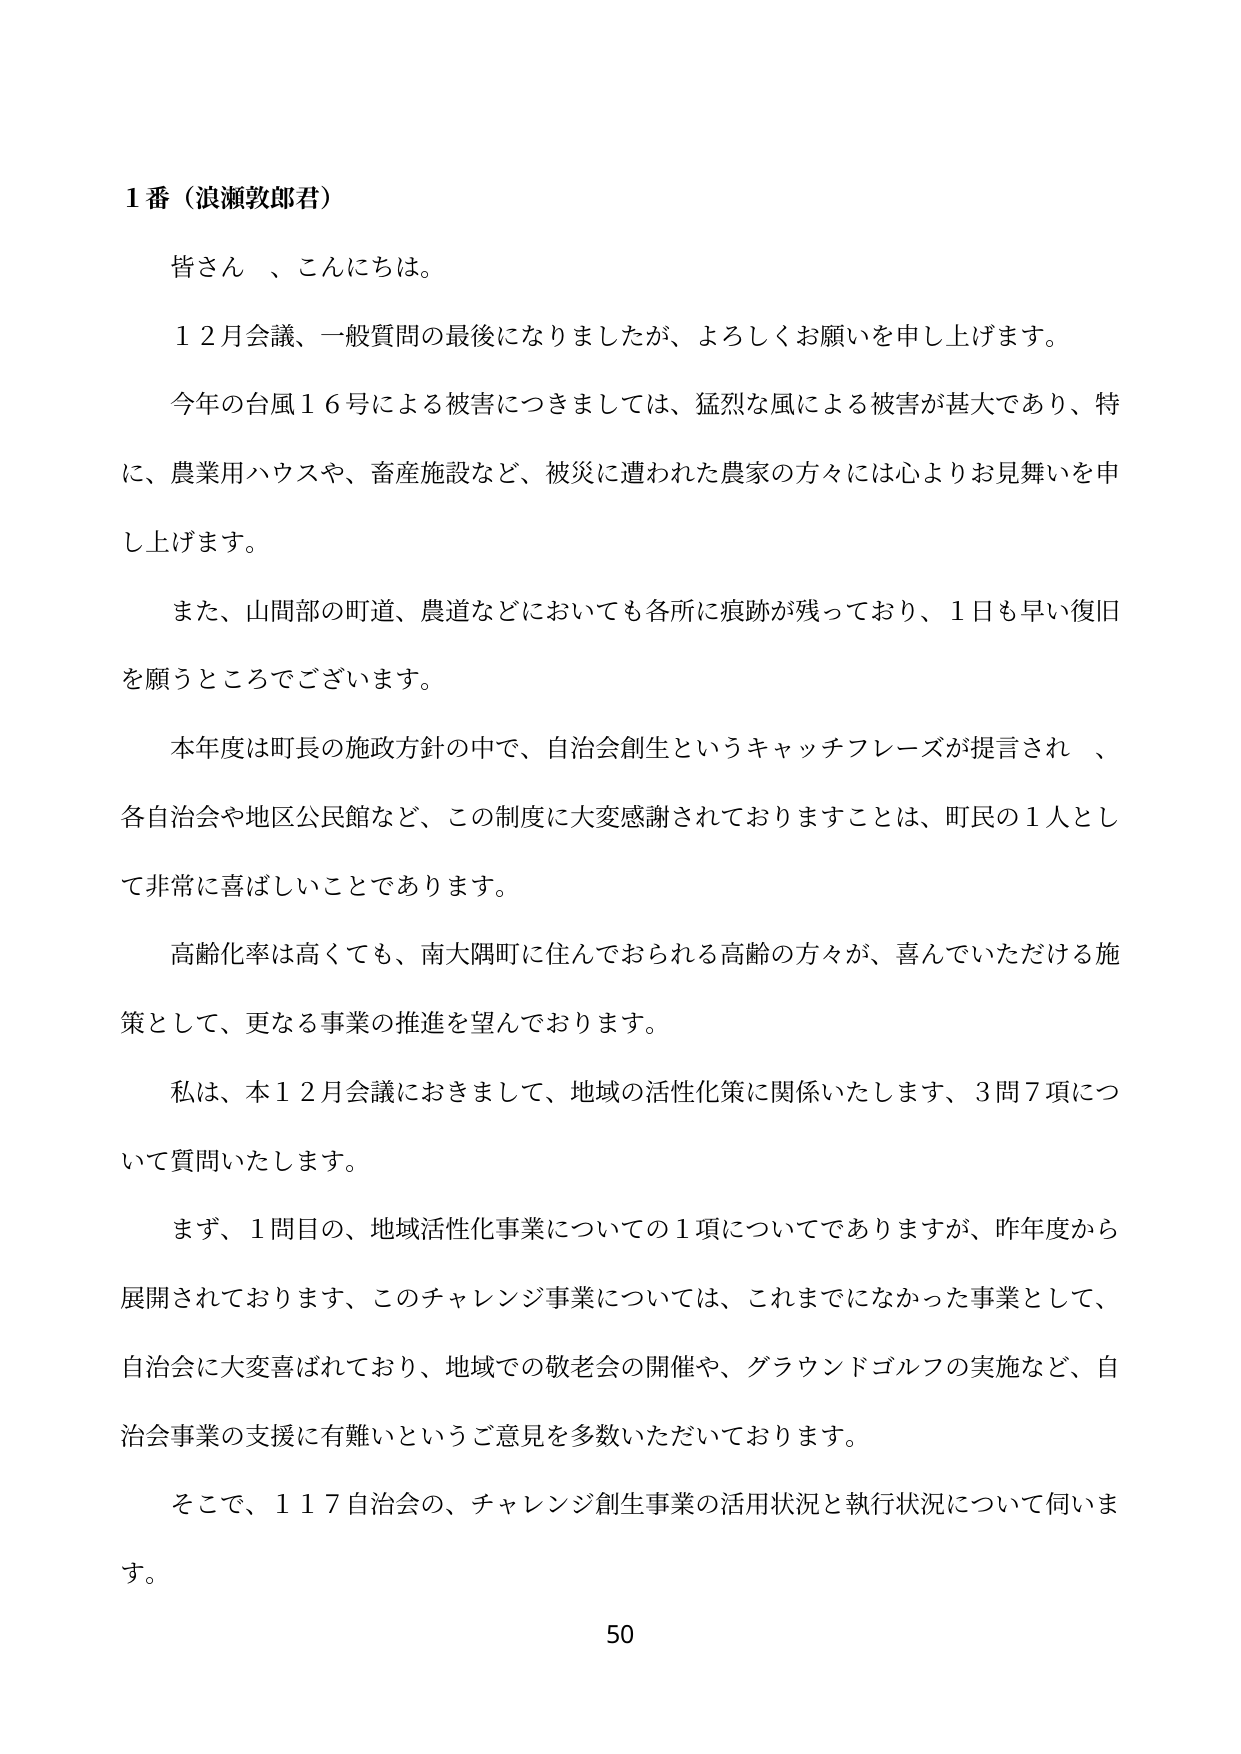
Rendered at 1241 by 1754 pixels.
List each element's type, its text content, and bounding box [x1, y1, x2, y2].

text また、山間部の町道、農道などにおいても各所に痕跡が残っており、１日も早い復旧を願うところでございます。 [120, 575, 1120, 713]
text １２月会議、一般質問の最後になりましたが、よろしくお願いを申し上げます。 [120, 300, 1120, 369]
text １番（浪瀬敦郎君） [120, 163, 1120, 231]
text そこで、１１７自治会の、チャレンジ創生事業の活用状況と執行状況について伺います。 [120, 1469, 1120, 1606]
text 私は、本１２月会議におきまして、地域の活性化策に関係いたします、３問７項について質問いたします。 [120, 1056, 1120, 1194]
text 高齢化率は高くても、南大隅町に住んでおられる高齢の方々が、喜んでいただける施策として、更なる事業の推進を望んでおります。 [120, 919, 1120, 1056]
text 本年度は町長の施政方針の中で、自治会創生というキャッチフレーズが提言され、各自治会や地区公民館など、この制度に大変感謝されておりますことは、町民の１人として非常に喜ばしいことであります。 [120, 713, 1120, 919]
text 皆さん、こんにちは。 [120, 231, 1120, 300]
text 今年の台風１６号による被害につきましては、猛烈な風による被害が甚大であり、特に、農業用ハウスや、畜産施設など、被災に遭われた農家の方々には心よりお見舞いを申し上げます。 [120, 369, 1120, 575]
text まず、１問目の、地域活性化事業についての１項についてでありますが、昨年度から展開されております、このチャレンジ事業については、これまでになかった事業として、自治会に大変喜ばれており、地域での敬老会の開催や、グラウンドゴルフの実施など、自治会事業の支援に有難いというご意見を多数いただいております。 [120, 1194, 1120, 1469]
